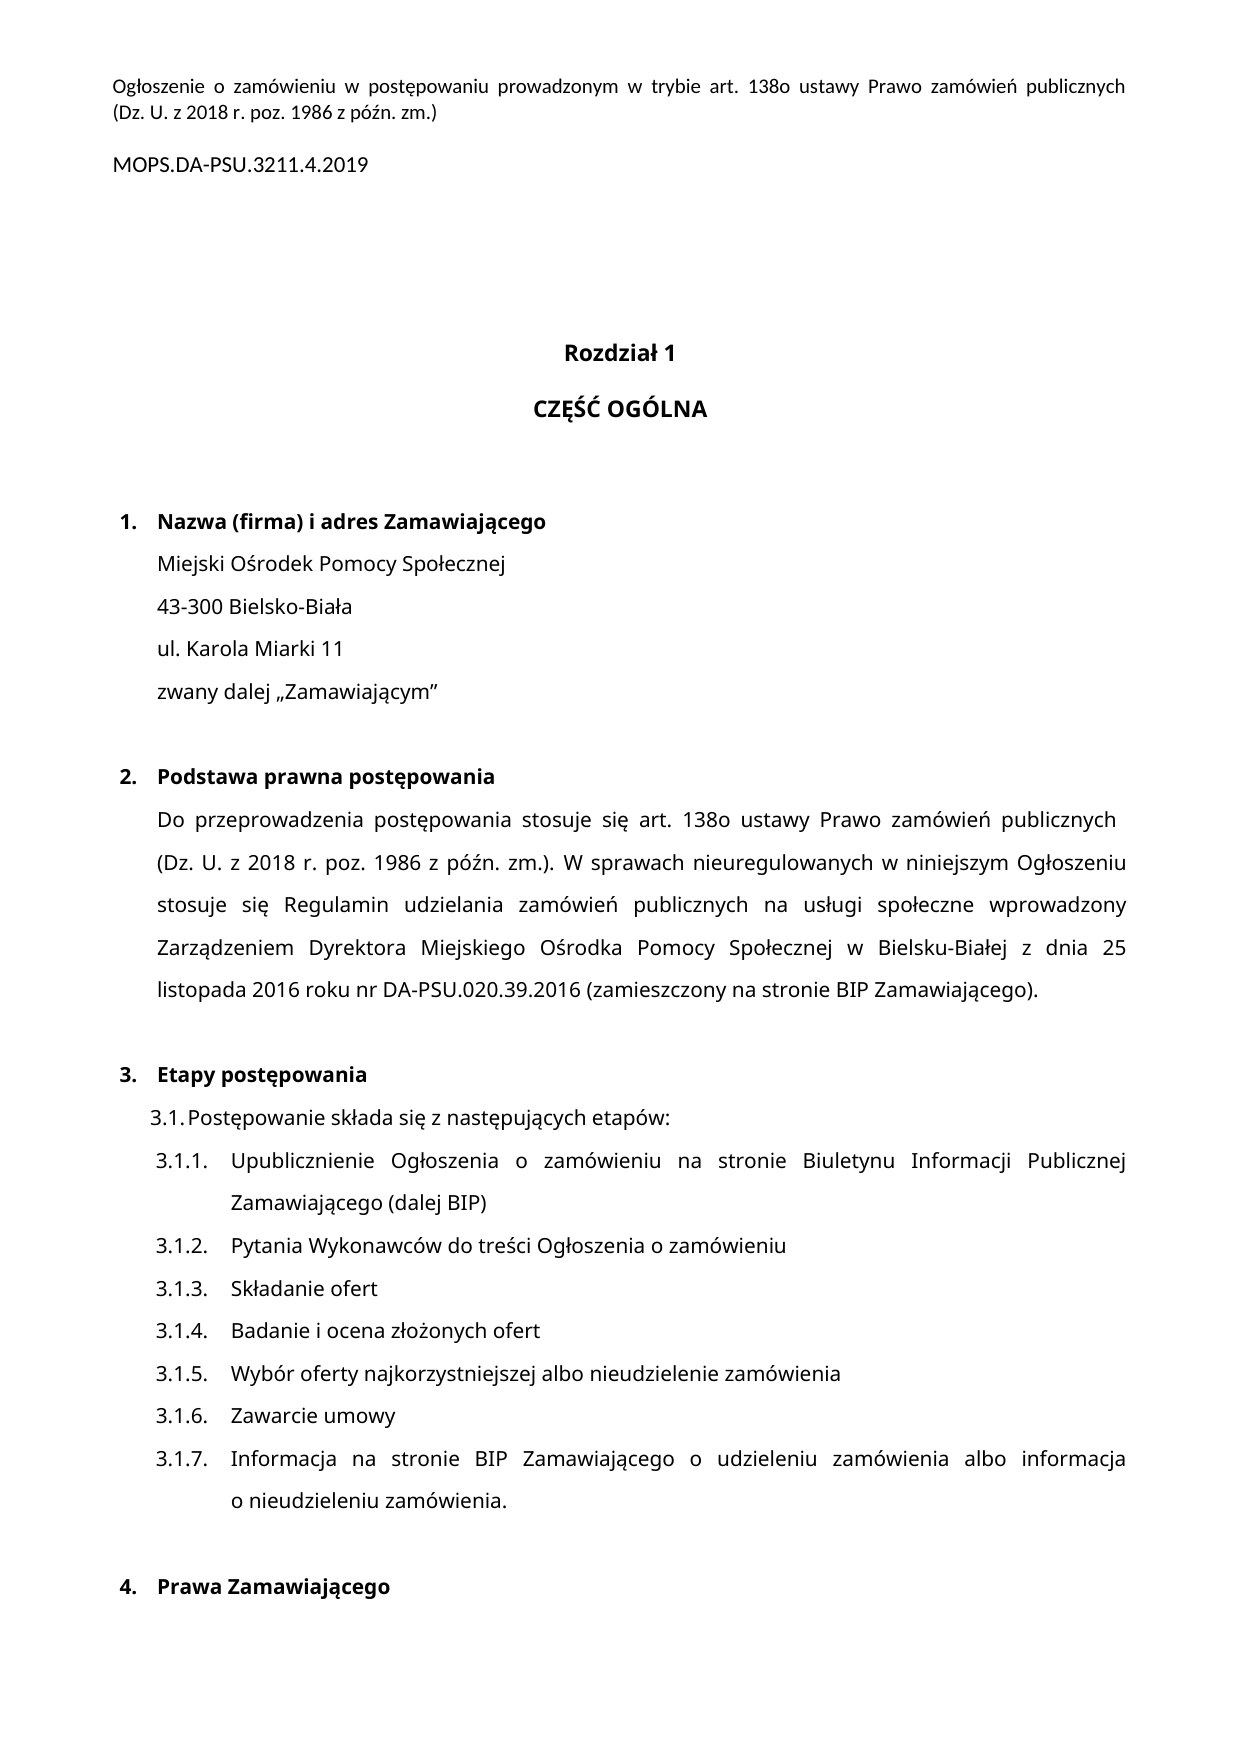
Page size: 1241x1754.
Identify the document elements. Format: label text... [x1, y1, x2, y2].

list Etapy postępowania [119, 1061, 1128, 1089]
list Wybór oferty najkorzystniejszej albo nieudzielenie zamówienia [156, 1359, 1128, 1387]
list Prawa Zamawiającego [119, 1572, 1128, 1600]
list ul. Karola Miarki 11 [157, 634, 1128, 663]
list zwany dalej „Zamawiającym” [157, 677, 1128, 706]
list Podstawa prawna postępowania [119, 762, 1128, 791]
list Zawarcie umowy [156, 1401, 1128, 1430]
list Nazwa (firma) i adres Zamawiającego [119, 507, 1128, 535]
list Do przeprowadzenia postępowania stosuje się art. 138o ustawy Prawo zamówień publicznych (Dz. U. z 2018 r. poz. 1986 z późn. zm.). W sprawach nieuregulowanych w niniejszym Ogłoszeniu stosuje się Regulamin udzielania zamówień publicznych na usługi społeczne wprowadzony Zarządzeniem Dyrektora Miejskiego Ośrodka Pomocy Społecznej w Bielsku-Białej z dnia 25 listopada 2016 roku nr DA-PSU.020.39.2016 (zamieszczony na stronie BIP Zamawiającego). [157, 805, 1128, 1004]
list Składanie ofert [156, 1274, 1128, 1302]
list Upublicznienie Ogłoszenia o zamówieniu na stronie Biuletynu Informacji Publicznej Zamawiającego (dalej BIP) [156, 1146, 1128, 1217]
list 43-300 Bielsko-Biała [157, 592, 1128, 620]
text Rozdział 1 [112, 336, 1128, 368]
text CZĘŚĆ OGÓLNA [112, 393, 1128, 424]
list Informacja na stronie BIP Zamawiającego o udzieleniu zamówienia albo informacja o nieudzieleniu zamówienia. [156, 1444, 1128, 1515]
list Postępowanie składa się z następujących etapów: [150, 1103, 1128, 1132]
list Miejski Ośrodek Pomocy Społecznej [157, 549, 1128, 578]
list Badanie i ocena złożonych ofert [156, 1316, 1128, 1345]
list Pytania Wykonawców do treści Ogłoszenia o zamówieniu [156, 1231, 1128, 1259]
